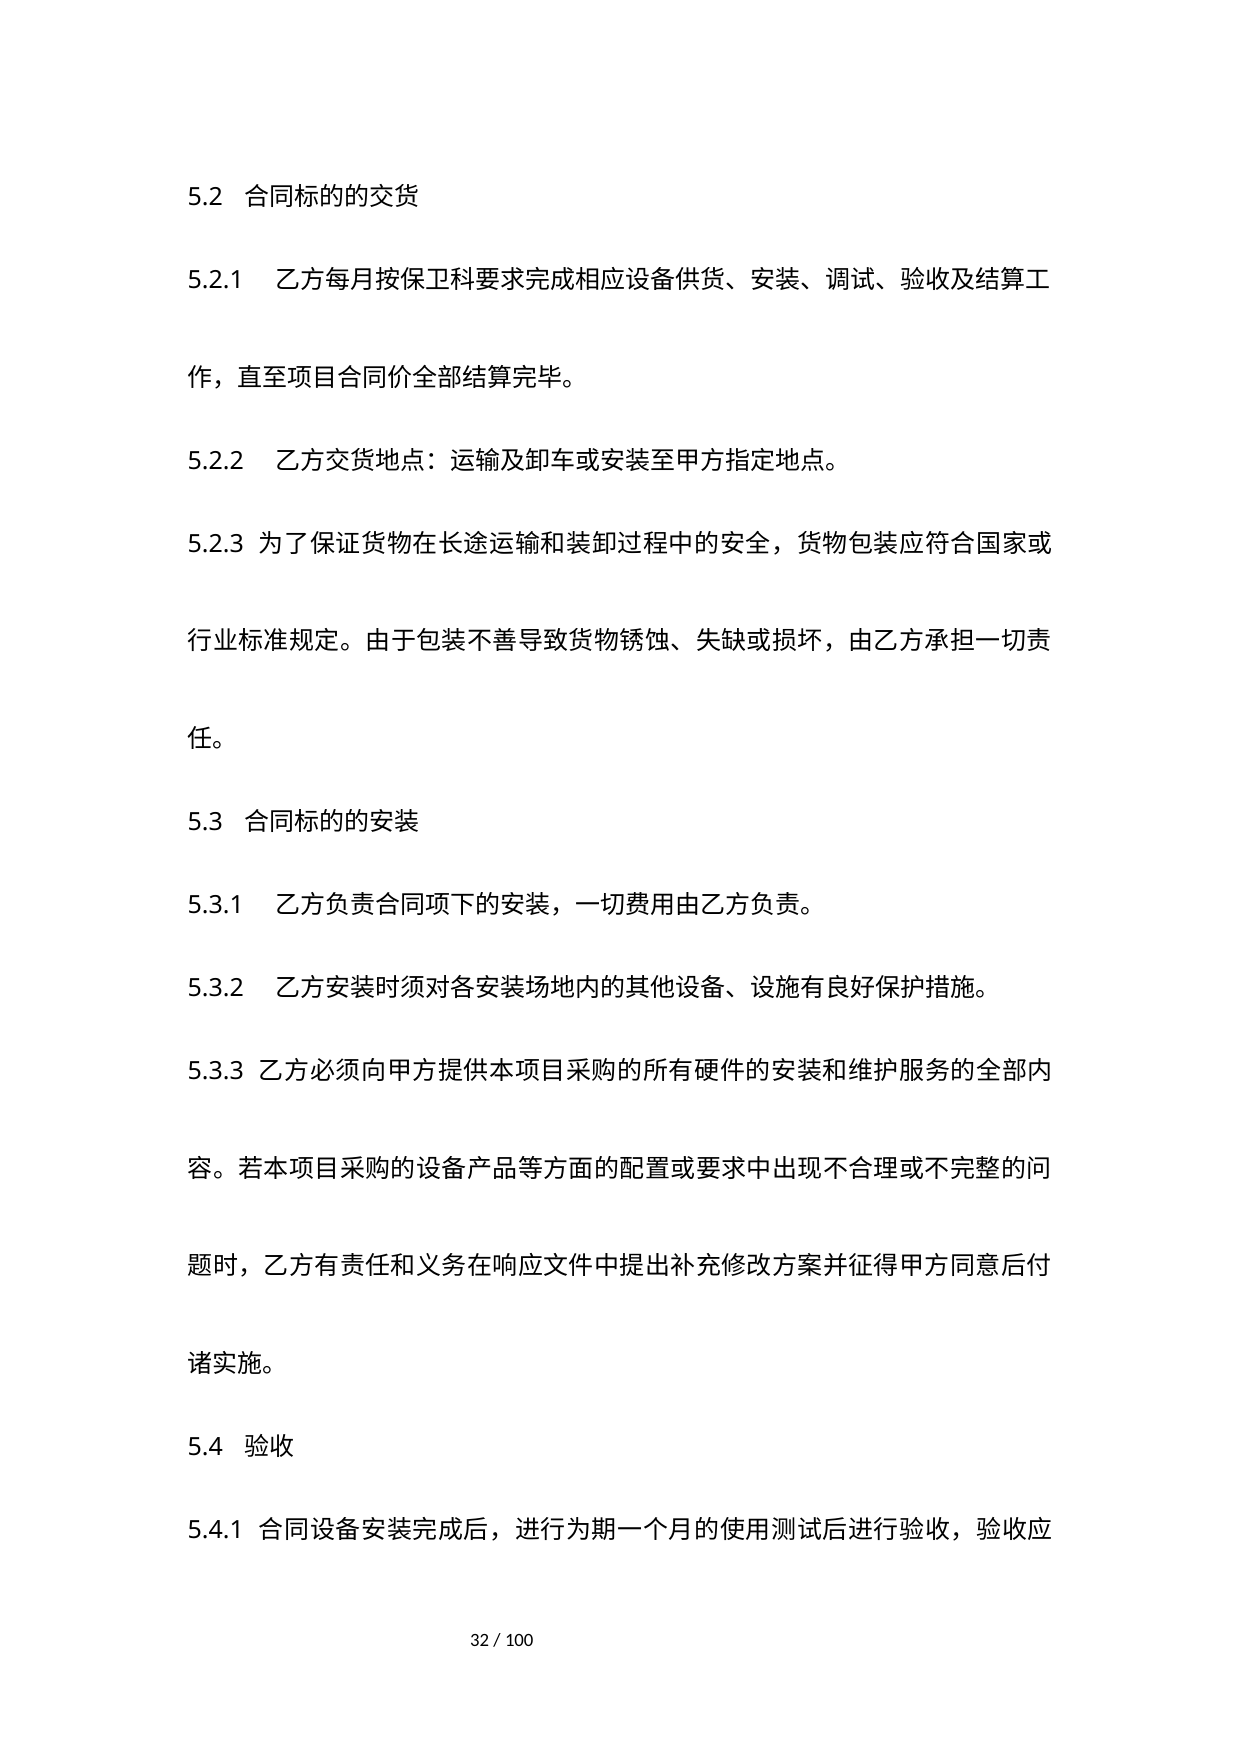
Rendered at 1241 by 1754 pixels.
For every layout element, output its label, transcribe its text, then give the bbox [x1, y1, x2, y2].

text 5.2.1 乙方每月按保卫科要求完成相应设备供货、安装、调试、验收及结算工作，直至项目合同价全部结算完毕。 [187, 245, 1053, 408]
text 5.4 验收 [187, 1412, 1053, 1477]
text 5.3.2 乙方安装时须对各安装场地内的其他设备、设施有良好保护措施。 [187, 953, 1053, 1018]
text 5.3.1 乙方负责合同项下的安装，一切费用由乙方负责。 [187, 870, 1053, 935]
text 5.3 合同标的的安装 [187, 787, 1053, 852]
text 5.2.2 乙方交货地点：运输及卸车或安装至甲方指定地点。 [187, 426, 1053, 491]
text 5.3.3 乙方必须向甲方提供本项目采购的所有硬件的安装和维护服务的全部内容。若本项目采购的设备产品等方面的配置或要求中出现不合理或不完整的问题时，乙方有责任和义务在响应文件中提出补充修改方案并征得甲方同意后付诸实施。 [187, 1036, 1053, 1394]
text 5.2 合同标的的交货 [187, 162, 1053, 227]
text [187, 1495, 1053, 1560]
text 5.2.3 为了保证货物在长途运输和装卸过程中的安全，货物包装应符合国家或行业标准规定。由于包装不善导致货物锈蚀、失缺或损坏，由乙方承担一切责任。 [187, 509, 1053, 769]
